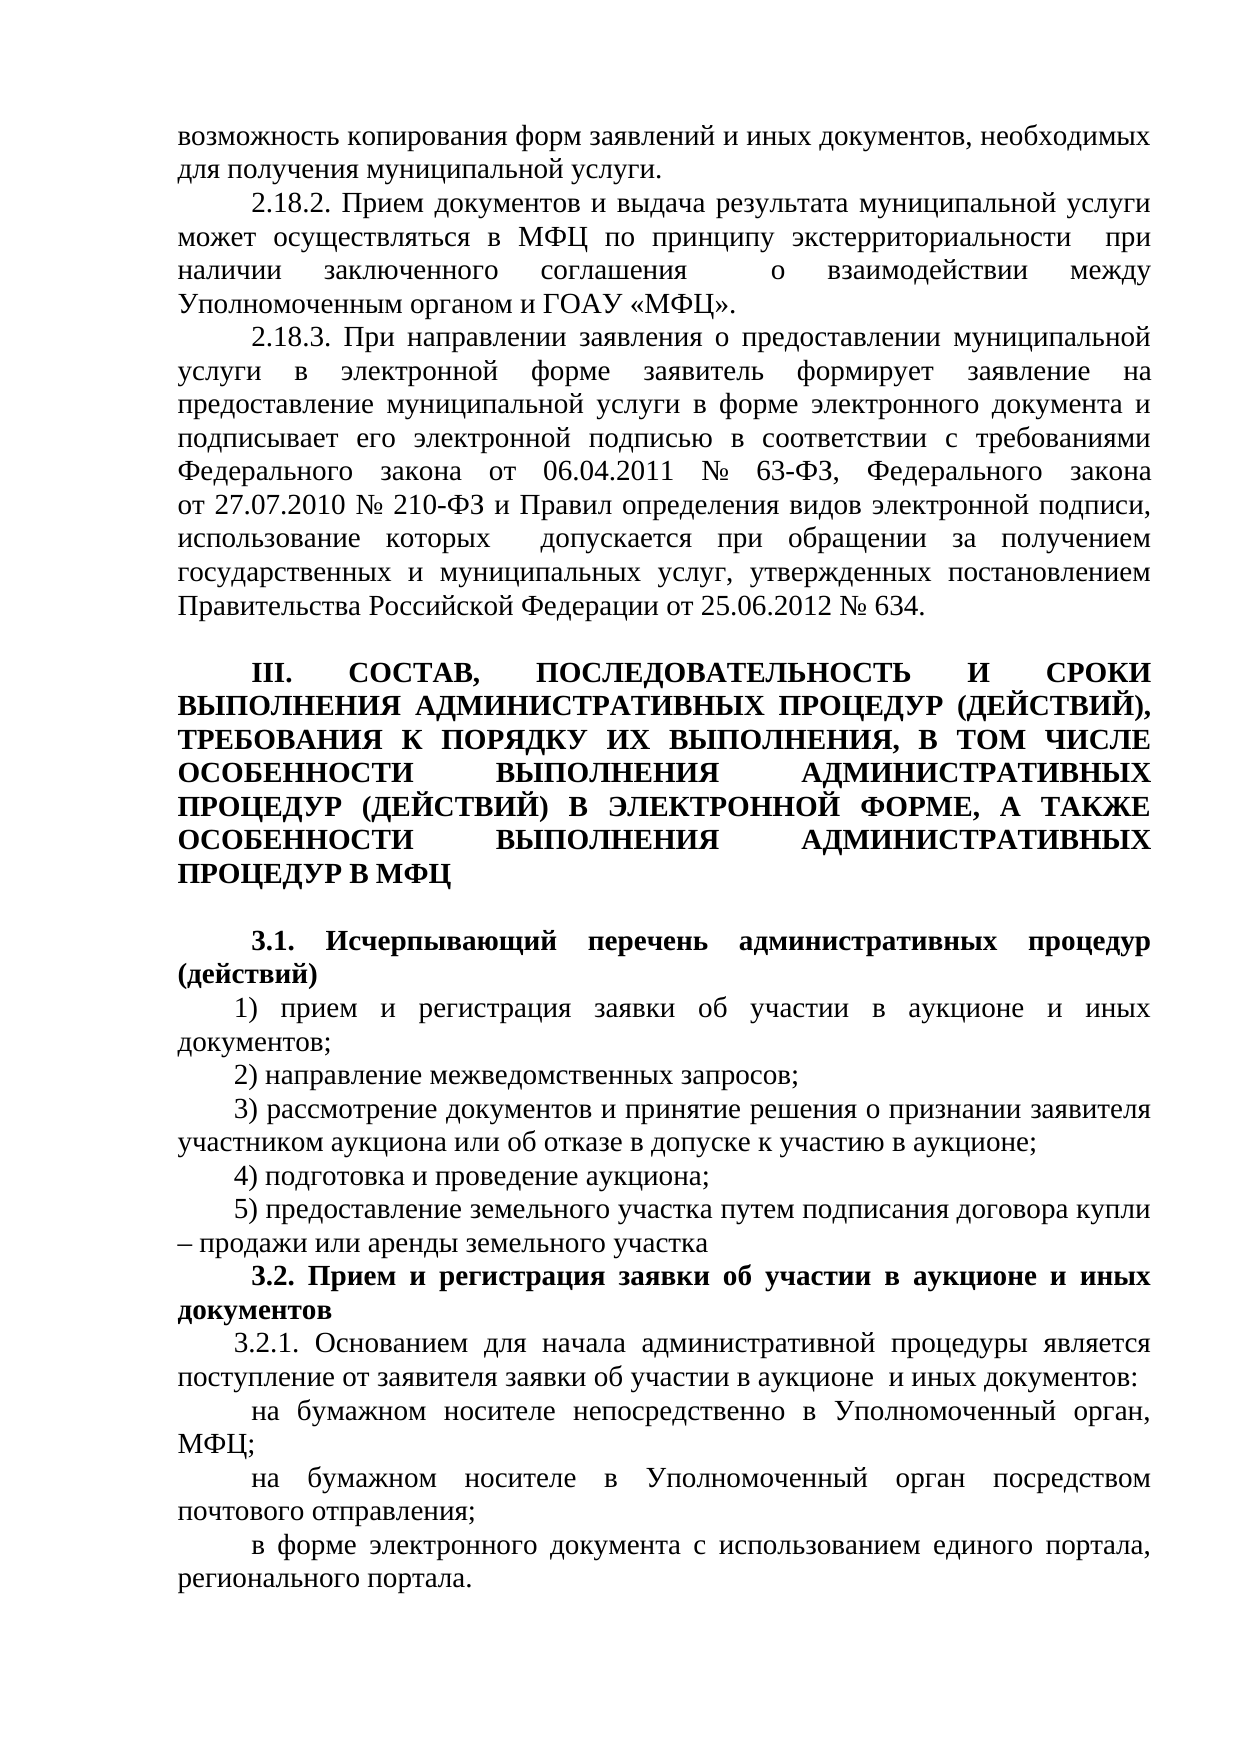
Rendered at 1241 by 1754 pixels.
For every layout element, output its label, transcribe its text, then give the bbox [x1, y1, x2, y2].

text 2.18.2. Прием документов и выдача результата муниципальной услуги может осуществляться в МФЦ по принципу экстерриториальности при наличии заключенного соглашения о взаимодействии между Уполномоченным органом и ГОАУ «МФЦ». [177, 185, 1152, 319]
text 3) рассмотрение документов и принятие решения о признании заявителя участником аукциона или об отказе в допуске к участию в аукционе; [177, 1091, 1152, 1158]
text 3.1. Исчерпывающий перечень административных процедур (действий) [177, 923, 1152, 990]
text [177, 118, 1152, 185]
text 4) подготовка и проведение аукциона; [177, 1158, 1152, 1191]
text 3.2.1. Основанием для начала административной процедуры является поступление от заявителя заявки об участии в аукционе и иных документов: [177, 1326, 1152, 1393]
text 2.18.3. При направлении заявления о предоставлении муниципальной услуги в электронной форме заявитель формирует заявление на предоставление муниципальной услуги в форме электронного документа и подписывает его электронной подписью в соответствии с требованиями Федерального закона от 06.04.2011 № 63-ФЗ, Федерального закона от 27.07.2010 № 210-ФЗ и Правил определения видов электронной подписи, использование которых допускается при обращении за получением государственных и муниципальных услуг, утвержденных постановлением Правительства Российской Федерации от 25.06.2012 № 634. [177, 319, 1152, 621]
text на бумажном носителе непосредственно в Уполномоченный орган, МФЦ; [177, 1393, 1152, 1460]
text в форме электронного документа с использованием единого портала, регионального портала. [177, 1527, 1152, 1594]
text 2) направление межведомственных запросов; [177, 1057, 1152, 1091]
text на бумажном носителе в Уполномоченный орган посредством почтового отправления; [177, 1460, 1152, 1527]
text III. СОСТАВ, ПОСЛЕДОВАТЕЛЬНОСТЬ И СРОКИ ВЫПОЛНЕНИЯ АДМИНИСТРАТИВНЫХ ПРОЦЕДУР (ДЕЙСТВИЙ), ТРЕБОВАНИЯ К ПОРЯДКУ ИХ ВЫПОЛНЕНИЯ, В ТОМ ЧИСЛЕ ОСОБЕННОСТИ ВЫПОЛНЕНИЯ АДМИНИСТРАТИВНЫХ ПРОЦЕДУР (ДЕЙСТВИЙ) В ЭЛЕКТРОННОЙ ФОРМЕ, А ТАКЖЕ ОСОБЕННОСТИ ВЫПОЛНЕНИЯ АДМИНИСТРАТИВНЫХ ПРОЦЕДУР В МФЦ [177, 655, 1152, 889]
text 5) предоставление земельного участка путем подписания договора купли – продажи или аренды земельного участка [177, 1191, 1152, 1258]
text 3.2. Прием и регистрация заявки об участии в аукционе и иных документов [177, 1258, 1152, 1326]
text 1) прием и регистрация заявки об участии в аукционе и иных документов; [177, 990, 1152, 1057]
